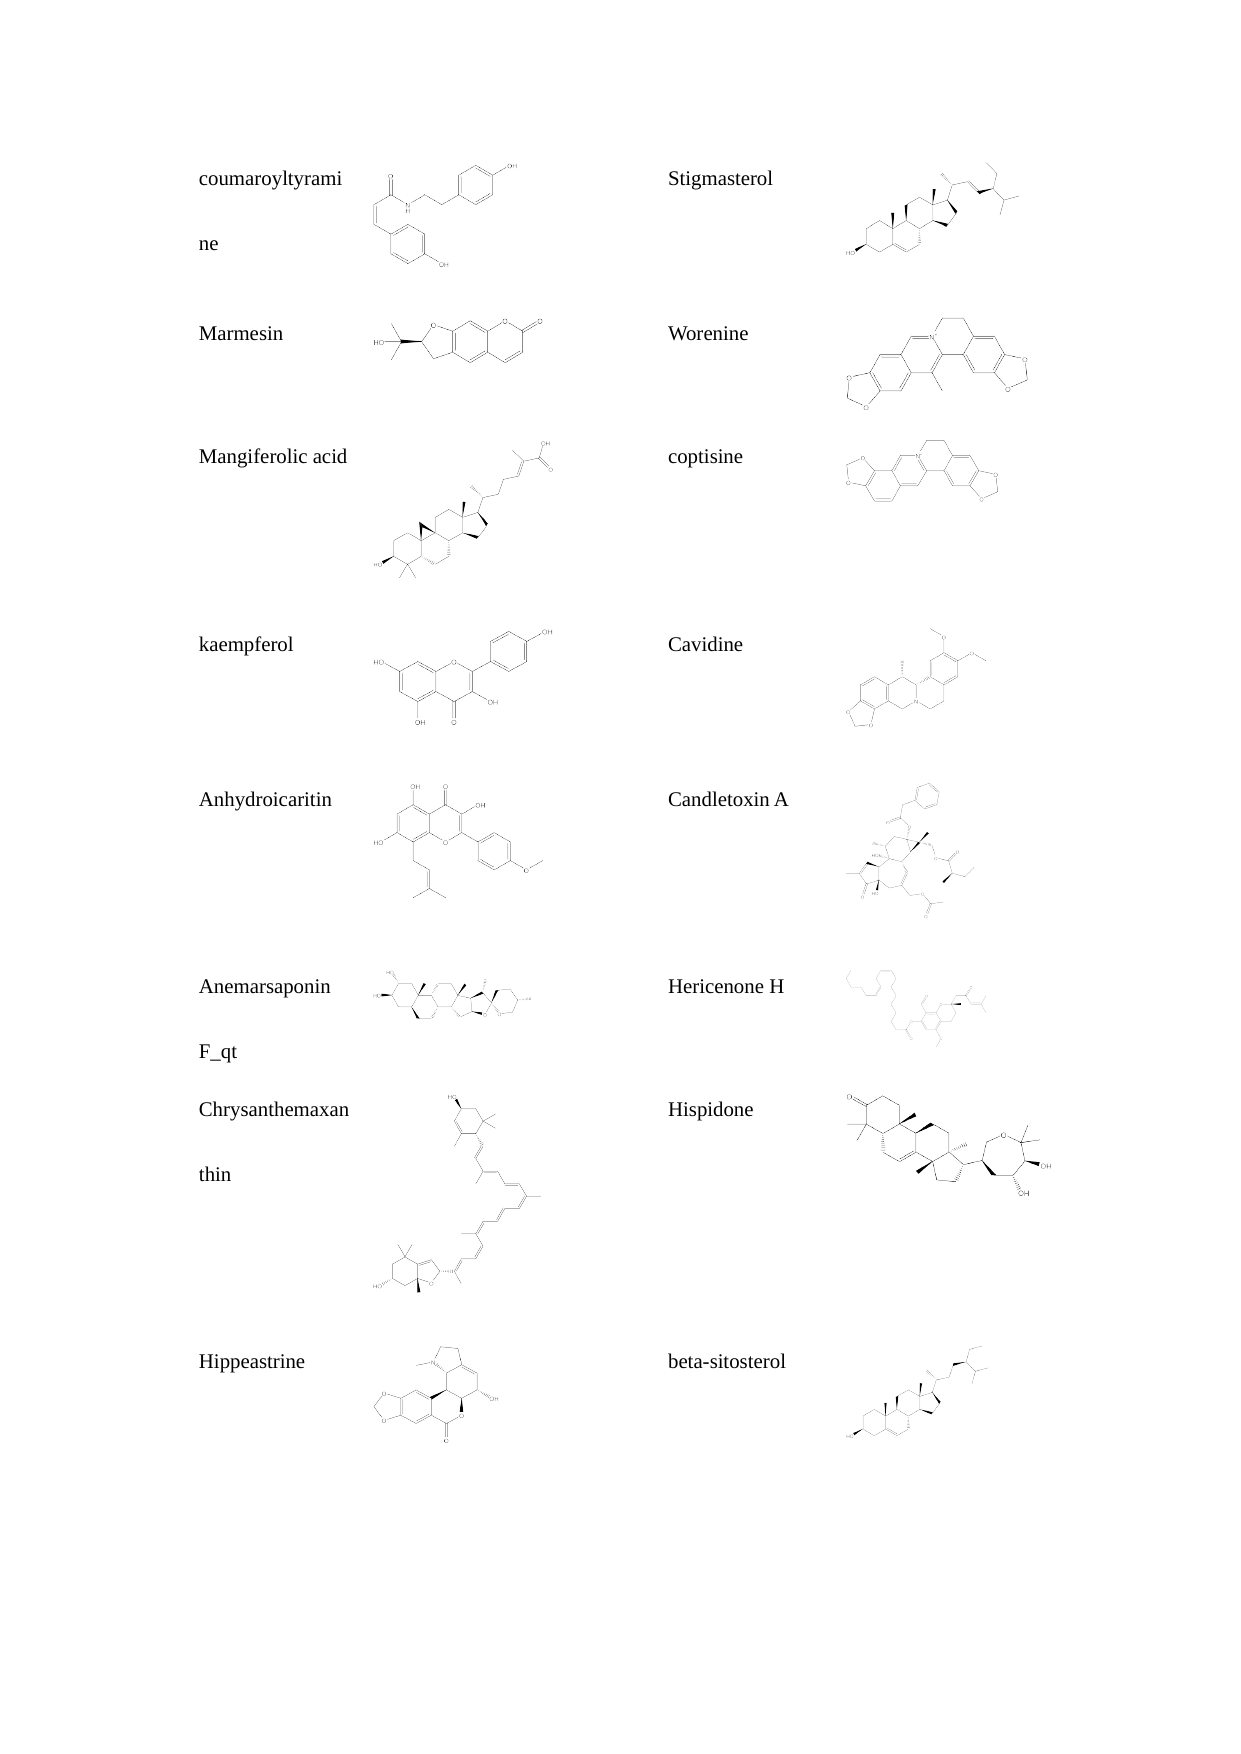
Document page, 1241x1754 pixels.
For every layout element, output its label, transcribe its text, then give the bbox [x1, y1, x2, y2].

table_cell [834, 1093, 1055, 1345]
table_cell Cavidine [657, 627, 834, 782]
table_cell Mangiferolic acid [188, 440, 361, 627]
table_cell [361, 1345, 657, 1500]
table_cell [834, 440, 1055, 627]
table_cell [834, 317, 1055, 440]
table_cell [834, 162, 1055, 317]
table_cell [361, 627, 657, 782]
table_cell Hispidone [657, 1093, 834, 1345]
table_cell [834, 627, 1055, 782]
table_cell [361, 162, 657, 317]
table_cell Worenine [657, 317, 834, 440]
table_cell Anhydroicaritin [188, 783, 361, 970]
table_cell [834, 1345, 1055, 1500]
table_cell Marmesin [188, 317, 361, 440]
table_cell Chrysanthemaxanthin [188, 1093, 361, 1345]
table_cell Candletoxin A [657, 783, 834, 970]
table_cell [834, 970, 1055, 1093]
table_cell [834, 783, 1055, 970]
table_cell coptisine [657, 440, 834, 627]
table_cell [361, 440, 657, 627]
table_cell beta-sitosterol [657, 1345, 834, 1500]
table_cell kaempferol [188, 627, 361, 782]
table_cell [361, 1093, 657, 1345]
table_cell [361, 970, 657, 1093]
table_cell Stigmasterol [657, 162, 834, 317]
table_cell Hericenone H [657, 970, 834, 1093]
table_cell Hippeastrine [188, 1345, 361, 1500]
table_cell coumaroyltyramine [188, 162, 361, 317]
table_cell Anemarsaponin F_qt [188, 970, 361, 1093]
table_cell [361, 317, 657, 440]
table_cell [361, 783, 657, 970]
